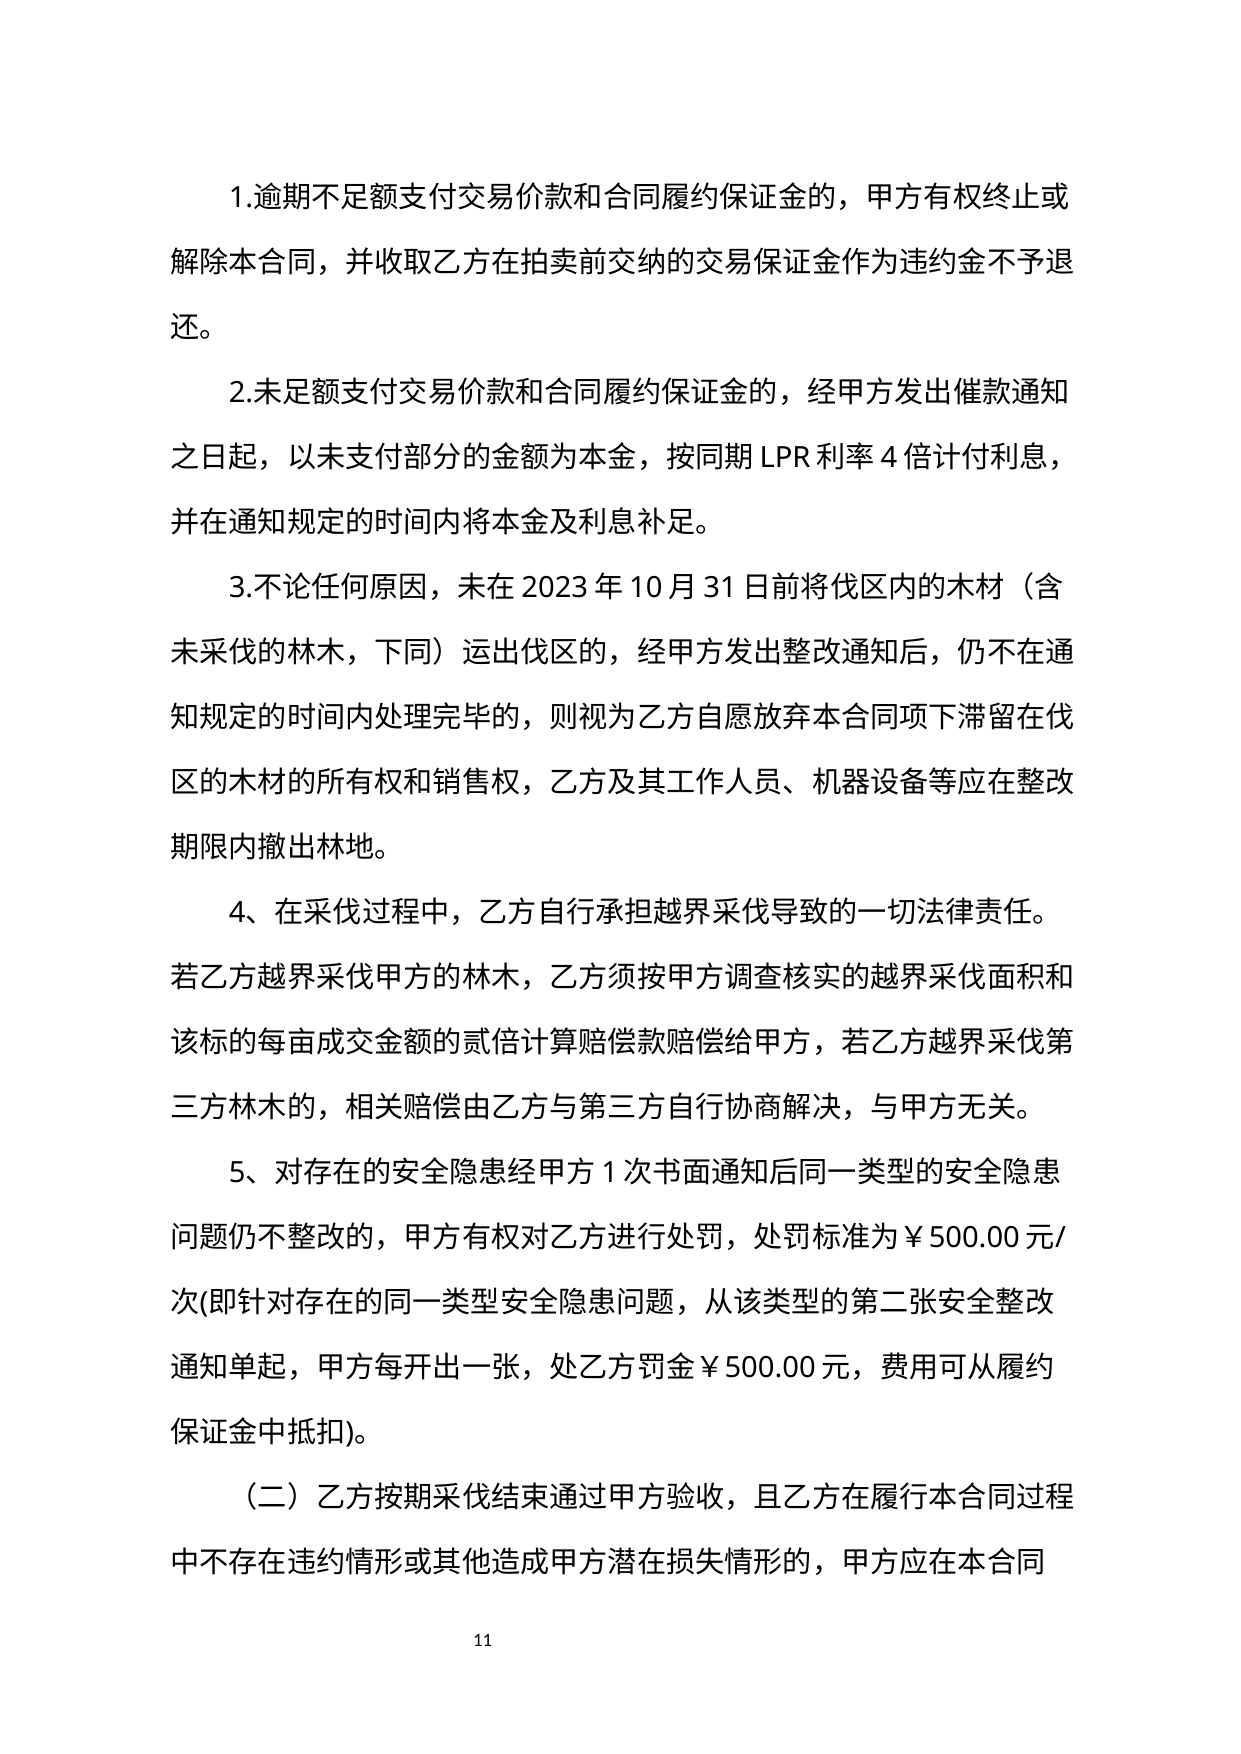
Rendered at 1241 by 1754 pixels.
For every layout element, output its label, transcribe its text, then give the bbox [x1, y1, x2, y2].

text 2.未足额支付交易价款和合同履约保证金的，经甲方发出催款通知之日起，以未支付部分的金额为本金，按同期LPR利率4倍计付利息，并在通知规定的时间内将本金及利息补足。 [170, 357, 1076, 552]
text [170, 1462, 1076, 1592]
text 1.逾期不足额支付交易价款和合同履约保证金的，甲方有权终止或解除本合同，并收取乙方在拍卖前交纳的交易保证金作为违约金不予退还。 [170, 162, 1076, 357]
text 5、对存在的安全隐患经甲方1次书面通知后同一类型的安全隐患问题仍不整改的，甲方有权对乙方进行处罚，处罚标准为￥500.00元/次(即针对存在的同一类型安全隐患问题，从该类型的第二张安全整改通知单起，甲方每开出一张，处乙方罚金￥500.00元，费用可从履约保证金中抵扣)。 [170, 1137, 1076, 1462]
text 4、在采伐过程中，乙方自行承担越界采伐导致的一切法律责任。若乙方越界采伐甲方的林木，乙方须按甲方调查核实的越界采伐面积和该标的每亩成交金额的贰倍计算赔偿款赔偿给甲方，若乙方越界采伐第三方林木的，相关赔偿由乙方与第三方自行协商解决，与甲方无关。 [170, 877, 1076, 1137]
text 3.不论任何原因，未在2023年10月31日前将伐区内的木材（含未采伐的林木，下同）运出伐区的，经甲方发出整改通知后，仍不在通知规定的时间内处理完毕的，则视为乙方自愿放弃本合同项下滞留在伐区的木材的所有权和销售权，乙方及其工作人员、机器设备等应在整改期限内撤出林地。 [170, 552, 1076, 877]
